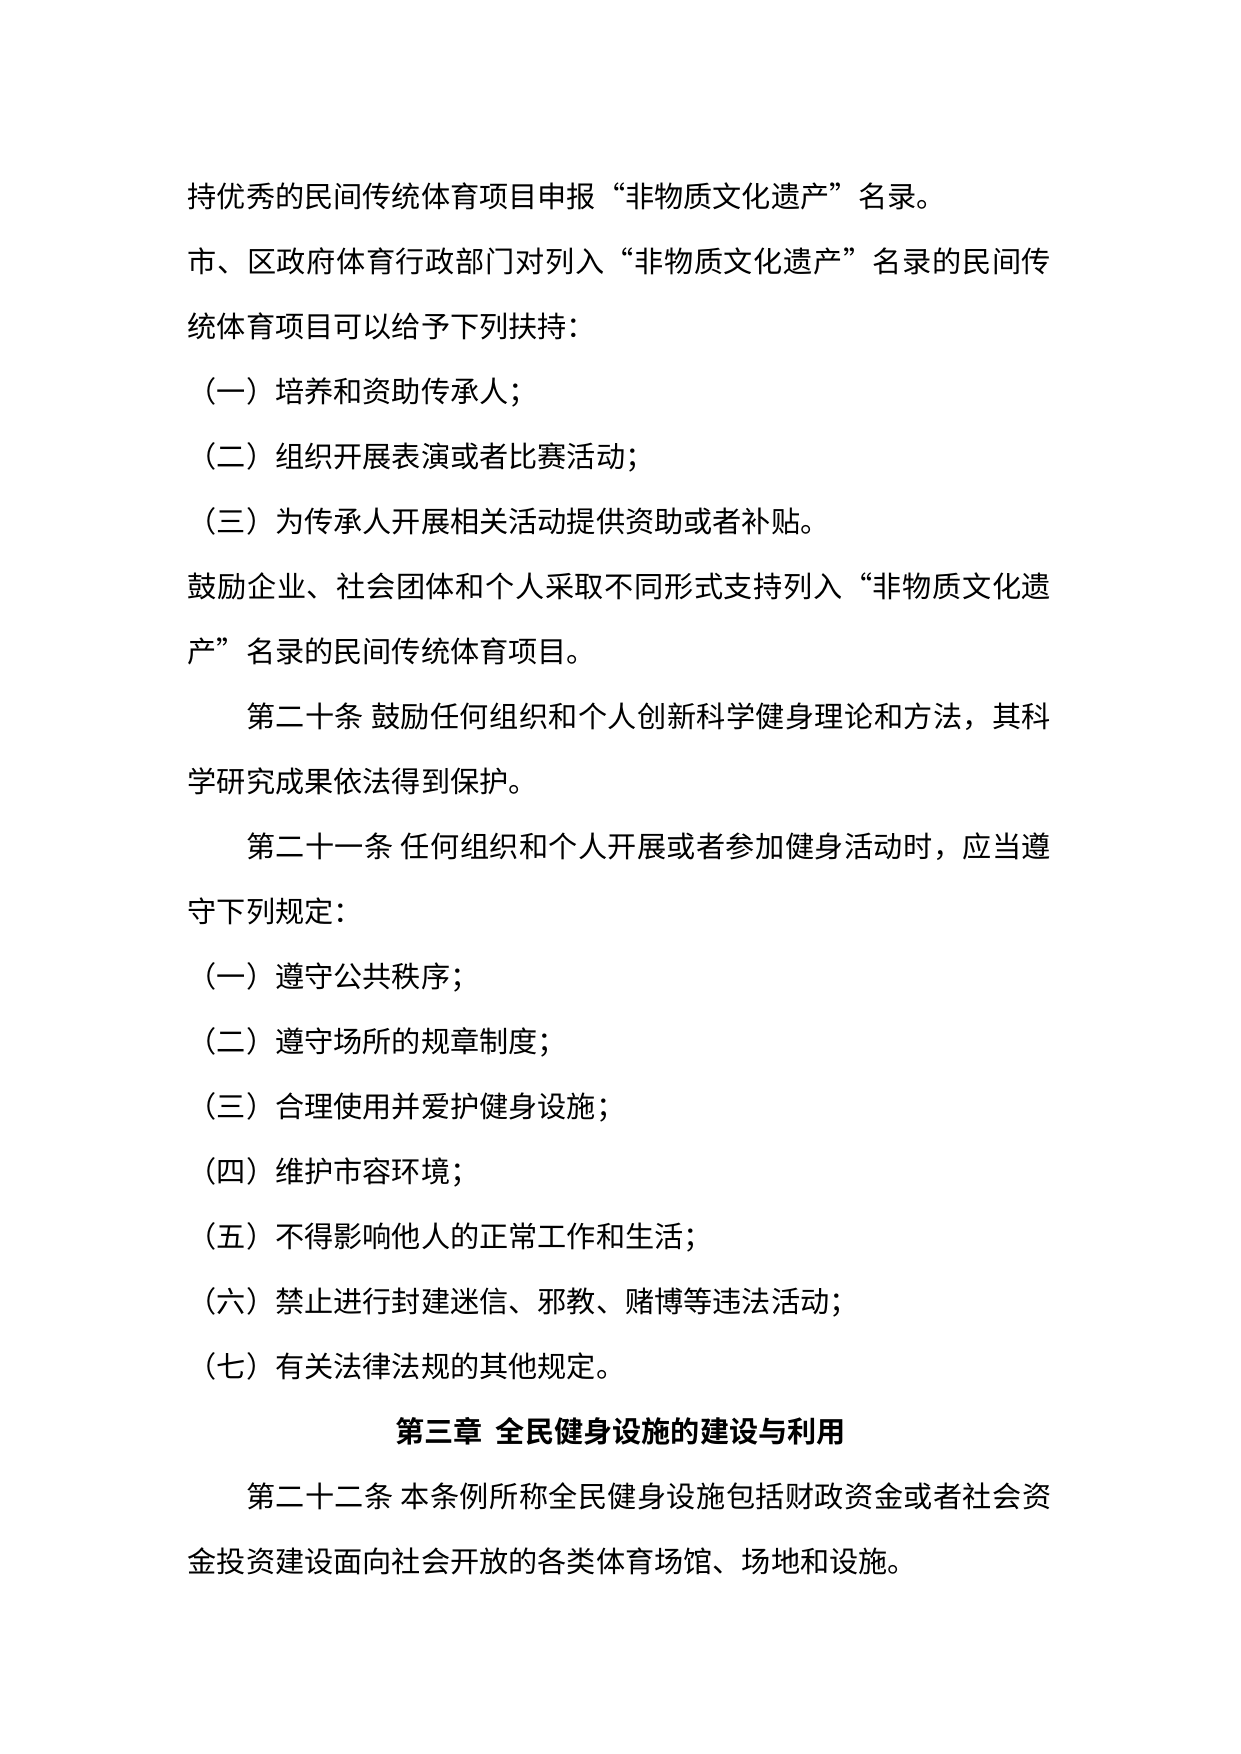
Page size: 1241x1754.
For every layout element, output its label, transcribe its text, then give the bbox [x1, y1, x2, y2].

text 鼓励企业、社会团体和个人采取不同形式支持列入“非物质文化遗产”名录的民间传统体育项目。 [187, 552, 1053, 682]
text 第二十二条 本条例所称全民健身设施包括财政资金或者社会资金投资建设面向社会开放的各类体育场馆、场地和设施。 [187, 1462, 1053, 1592]
text 第二十一条 任何组织和个人开展或者参加健身活动时，应当遵守下列规定： [187, 812, 1053, 942]
text （二）遵守场所的规章制度； [187, 1007, 1053, 1072]
text （六）禁止进行封建迷信、邪教、赌博等违法活动； [187, 1267, 1053, 1332]
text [187, 162, 1053, 227]
text （三）合理使用并爱护健身设施； [187, 1072, 1053, 1137]
text （一）培养和资助传承人； [187, 357, 1053, 422]
text （二）组织开展表演或者比赛活动； [187, 422, 1053, 487]
text （四）维护市容环境； [187, 1137, 1053, 1202]
text （三）为传承人开展相关活动提供资助或者补贴。 [187, 487, 1053, 552]
text （一）遵守公共秩序； [187, 942, 1053, 1007]
text 第三章 全民健身设施的建设与利用 [187, 1397, 1053, 1462]
text （五）不得影响他人的正常工作和生活； [187, 1202, 1053, 1267]
text 第二十条 鼓励任何组织和个人创新科学健身理论和方法，其科学研究成果依法得到保护。 [187, 682, 1053, 812]
text 市、区政府体育行政部门对列入“非物质文化遗产”名录的民间传统体育项目可以给予下列扶持： [187, 227, 1053, 357]
text （七）有关法律法规的其他规定。 [187, 1332, 1053, 1397]
